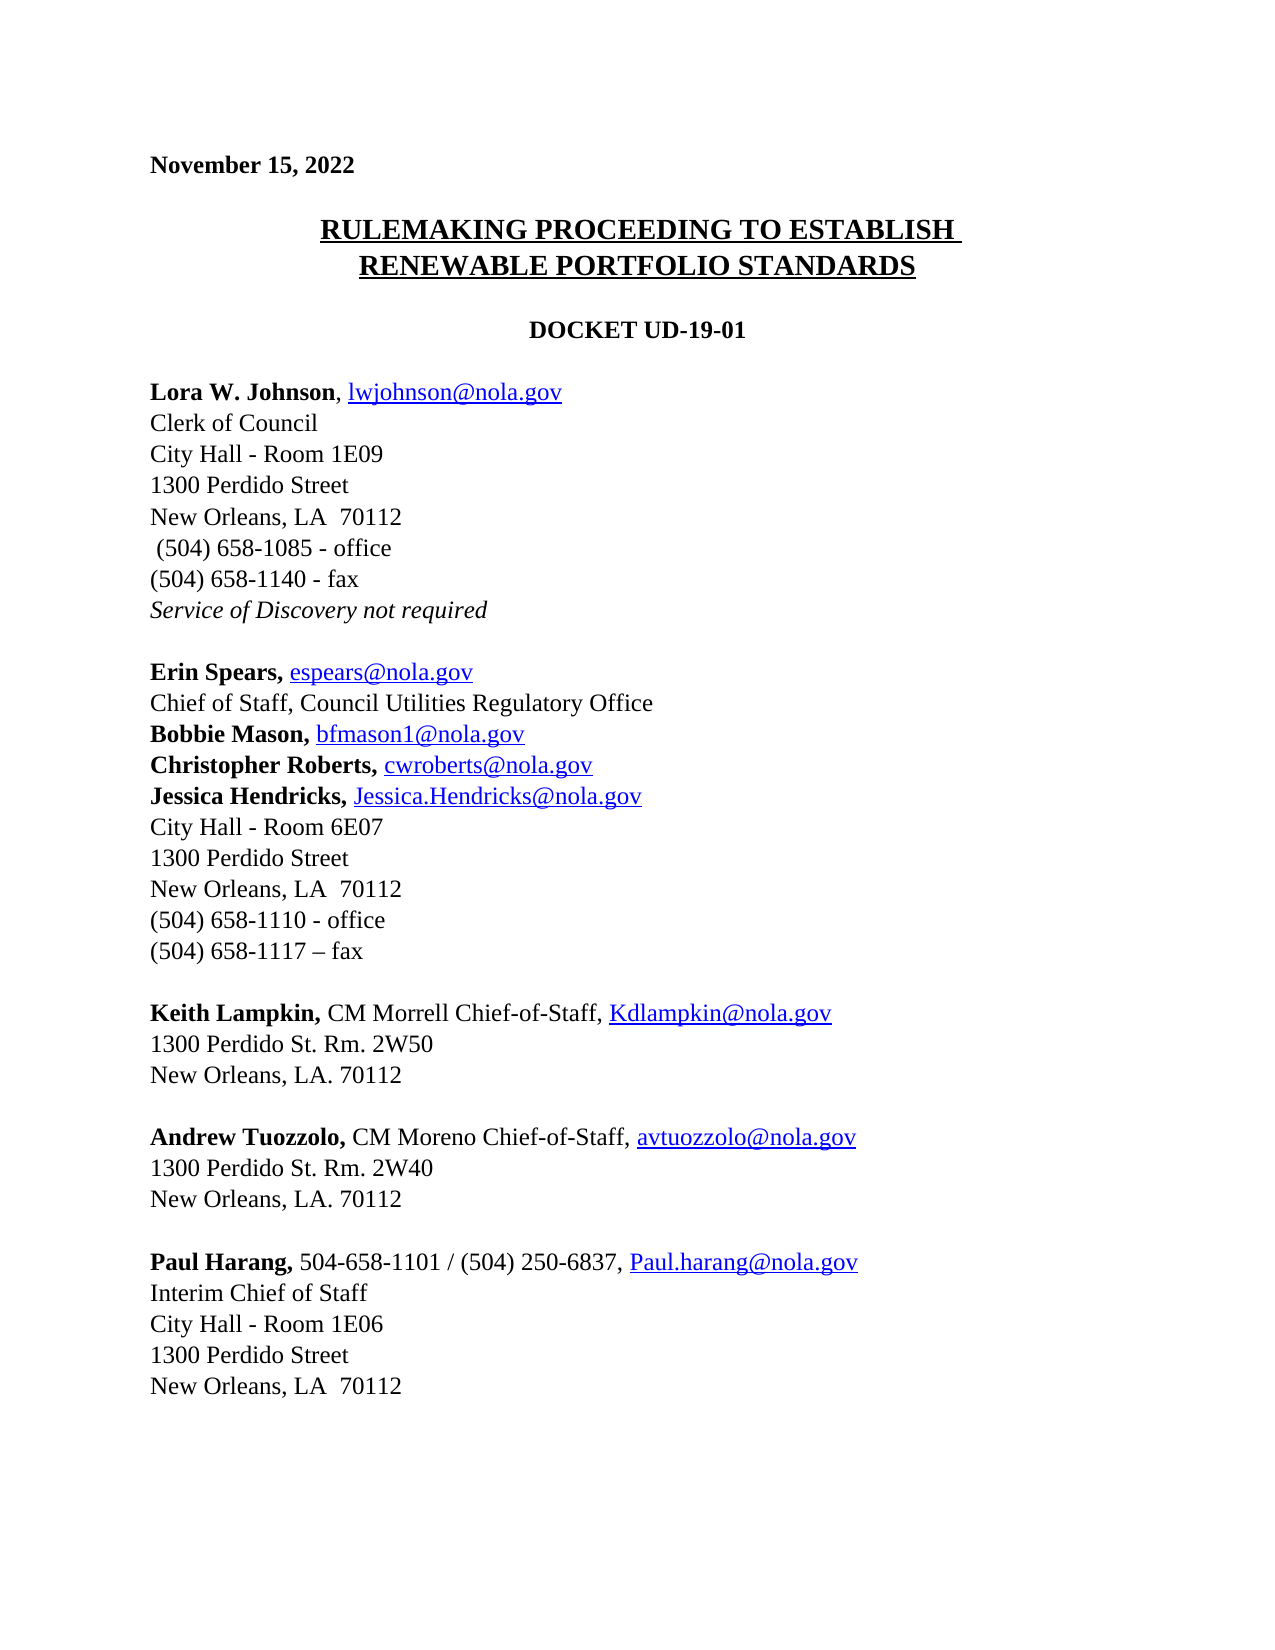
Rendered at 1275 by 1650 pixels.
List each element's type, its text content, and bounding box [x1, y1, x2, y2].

text Jessica Hendricks, Jessica.Hendricks@nola.gov [150, 781, 1125, 810]
text City Hall - Room 1E06 [150, 1309, 1125, 1337]
text DOCKET UD-19-01 [150, 315, 1125, 344]
text Erin Spears, espears@nola.gov [150, 657, 1125, 686]
text (504) 658-1085 - office [150, 533, 1125, 561]
text New Orleans, LA 70112 [150, 874, 1125, 903]
text 1300 Perdido St. Rm. 2W50 [150, 1029, 1125, 1058]
text New Orleans, LA 70112 [150, 1371, 1125, 1399]
text City Hall - Room 6E07 [150, 812, 1125, 841]
text Chief of Staff, Council Utilities Regulatory Office [150, 688, 1125, 717]
text Andrew Tuozzolo, CM Moreno Chief-of-Staff, avtuozzolo@nola.gov [150, 1122, 1125, 1151]
text New Orleans, LA. 70112 [150, 1184, 1125, 1213]
text Lora W. Johnson, lwjohnson@nola.gov [150, 377, 1125, 406]
text (504) 658-1140 - fax [150, 564, 1125, 592]
text 1300 Perdido Street [150, 471, 1125, 499]
text Interim Chief of Staff [150, 1278, 1125, 1306]
text City Hall - Room 1E09 [150, 439, 1125, 468]
text Clerk of Council [150, 408, 1125, 437]
text RENEWABLE PORTFOLIO STANDARDS [150, 248, 1125, 282]
text Christopher Roberts, cwroberts@nola.gov [150, 750, 1125, 779]
text Service of Discovery not required [150, 595, 1125, 623]
text Bobbie Mason, bfmason1@nola.gov [150, 719, 1125, 748]
text Keith Lampkin, CM Morrell Chief-of-Staff, Kdlampkin@nola.gov [150, 998, 1125, 1027]
text (504) 658-1110 - office [150, 905, 1125, 934]
text New Orleans, LA 70112 [150, 502, 1125, 530]
text 1300 Perdido Street [150, 1340, 1125, 1368]
text November 15, 2022 [150, 150, 1125, 179]
text RULEMAKING PROCEEDING TO ESTABLISH [150, 212, 1125, 246]
text New Orleans, LA. 70112 [150, 1060, 1125, 1089]
text (504) 658-1117 – fax [150, 936, 1125, 965]
text 1300 Perdido Street [150, 843, 1125, 872]
text Paul Harang, 504-658-1101 / (504) 250-6837, Paul.harang@nola.gov [150, 1247, 1125, 1275]
text 1300 Perdido St. Rm. 2W40 [150, 1153, 1125, 1182]
